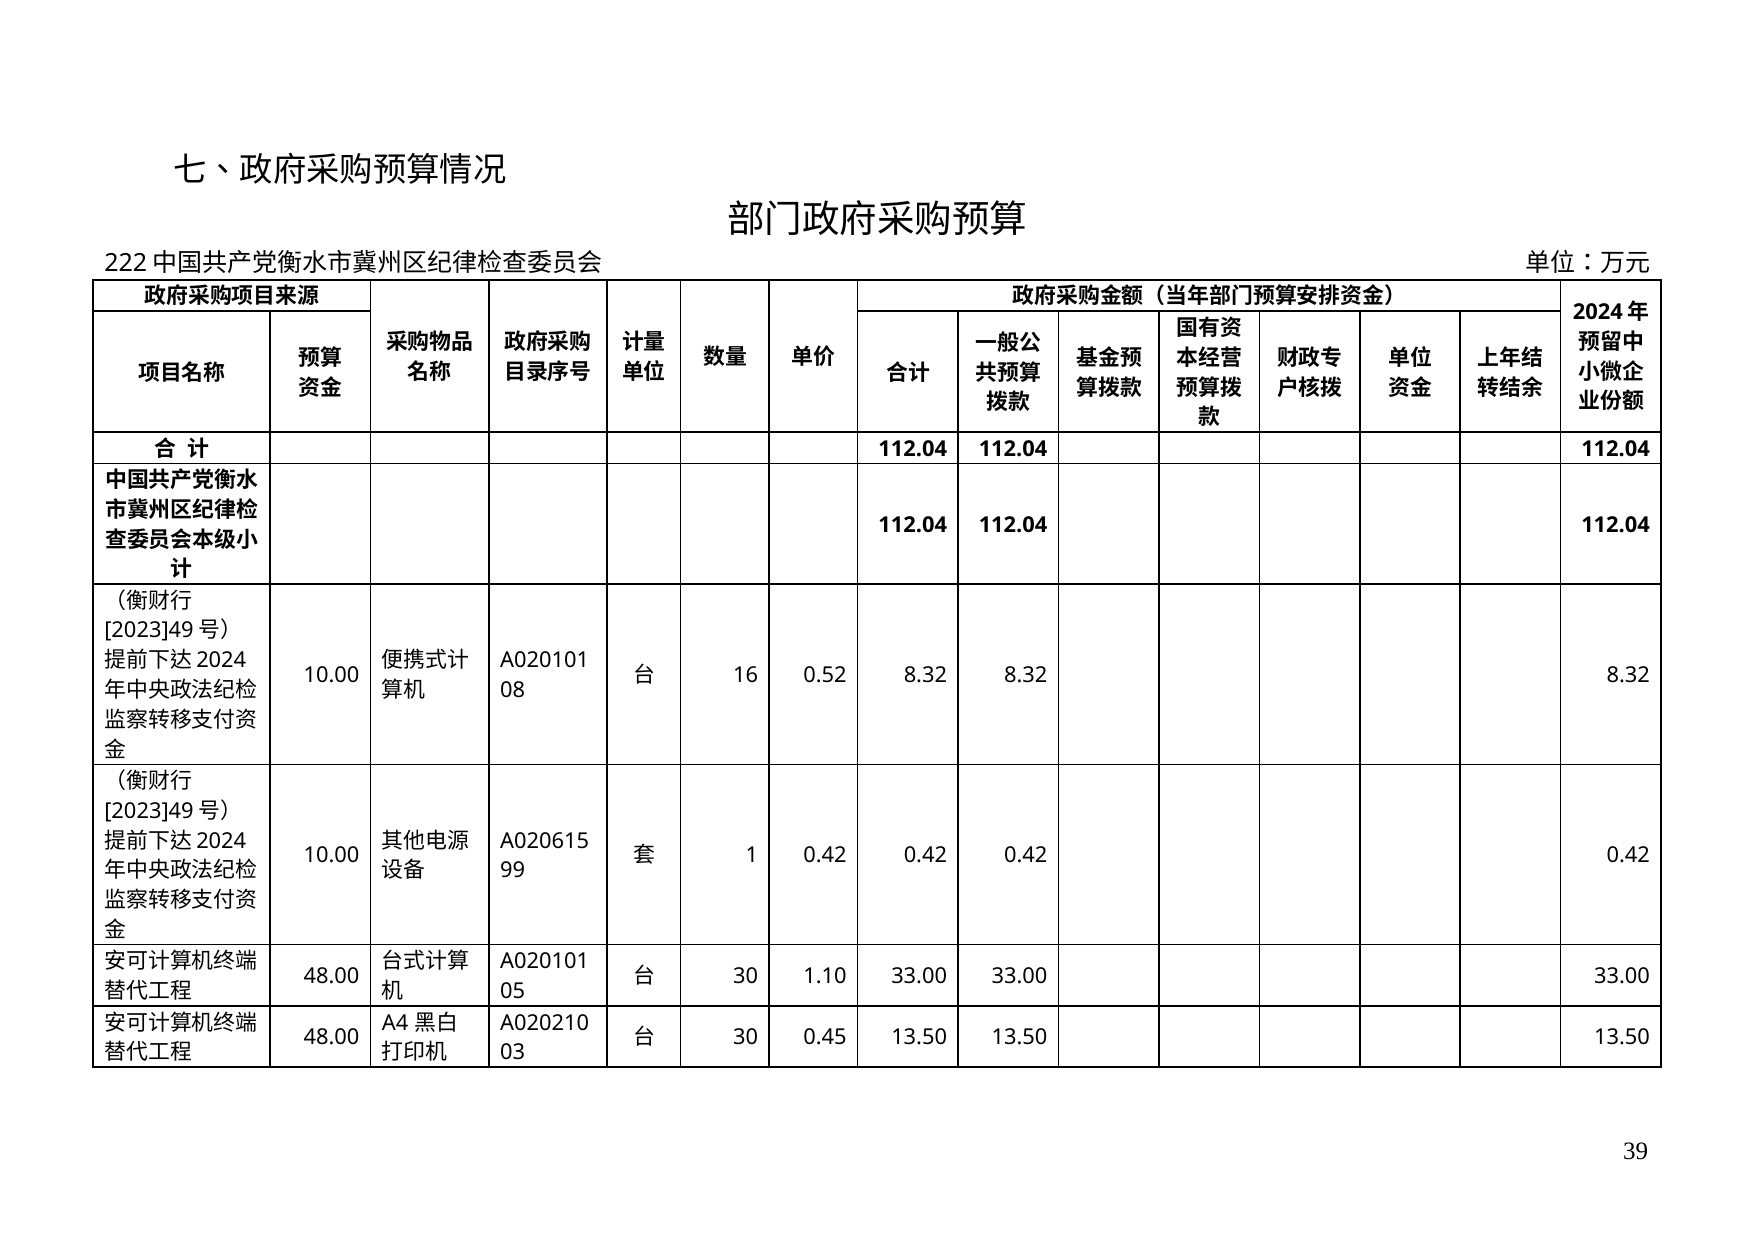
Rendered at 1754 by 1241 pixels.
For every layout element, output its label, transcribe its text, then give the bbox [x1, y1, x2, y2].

table_cell [271, 433, 370, 462]
table_cell 采购物品名称 [371, 281, 488, 431]
table_cell [1059, 464, 1158, 583]
table_cell [608, 433, 680, 462]
table_cell [1260, 464, 1359, 583]
table_cell 13.50 [959, 1007, 1058, 1066]
table_cell 政府采购目录序号 [490, 281, 606, 431]
table_cell [1260, 1007, 1359, 1066]
table_cell 30 [681, 945, 768, 1005]
table_cell 112.04 [1561, 433, 1660, 462]
table_cell [1361, 585, 1459, 763]
table_cell [1059, 433, 1158, 462]
table_cell 单位 资金 [1361, 312, 1459, 431]
table_cell 0.42 [959, 765, 1058, 944]
table_cell [1361, 1007, 1459, 1066]
table_cell [271, 464, 370, 583]
table_cell 中国共产党衡水市冀州区纪律检查委员会本级小计 [94, 464, 269, 583]
table_cell [1361, 945, 1459, 1005]
table_cell 33.00 [858, 945, 957, 1005]
table_cell [371, 433, 488, 462]
table_cell [608, 464, 680, 583]
table_cell [1059, 765, 1158, 944]
table_cell [1260, 945, 1359, 1005]
table_cell 48.00 [271, 945, 370, 1005]
table_cell [1059, 945, 1158, 1005]
table_cell 1 [681, 765, 768, 944]
table_cell 台式计算机 [371, 945, 488, 1005]
table_header 222中国共产党衡水市冀州区纪律检查委员会 [94, 245, 857, 279]
table_cell [1160, 433, 1259, 462]
table_cell 33.00 [1561, 945, 1660, 1005]
table_cell [681, 464, 768, 583]
table_cell A02010108 [490, 585, 606, 763]
table_cell （衡财行[2023]49号）提前下达2024年中央政法纪检监察转移支付资金 [94, 765, 269, 944]
table_cell 0.45 [770, 1007, 857, 1066]
table_cell [1059, 1007, 1158, 1066]
table_cell 预算 资金 [271, 312, 370, 431]
table_cell 其他电源设备 [371, 765, 488, 944]
table_cell [490, 433, 606, 462]
table_cell 1.10 [770, 945, 857, 1005]
table_cell [1160, 765, 1259, 944]
table_cell 0.52 [770, 585, 857, 763]
table_cell 安可计算机终端替代工程 [94, 945, 269, 1005]
table_cell 2024年 预留中 小微企 业份额 [1561, 281, 1660, 431]
table_cell 台 [608, 945, 680, 1005]
table_cell [1461, 464, 1560, 583]
table_cell [1260, 433, 1359, 462]
table_cell [681, 433, 768, 462]
table_cell 合 计 [94, 433, 269, 462]
table_cell 基金预算拨款 [1059, 312, 1158, 431]
table_cell 112.04 [959, 464, 1058, 583]
table_cell A02010105 [490, 945, 606, 1005]
table_cell 112.04 [858, 433, 957, 462]
table_cell 13.50 [858, 1007, 957, 1066]
table_cell [1260, 585, 1359, 763]
table_cell 112.04 [1561, 464, 1660, 583]
table_cell 0.42 [770, 765, 857, 944]
table_cell [1461, 433, 1560, 462]
table_cell 48.00 [271, 1007, 370, 1066]
table_cell [1461, 765, 1560, 944]
table_cell 30 [681, 1007, 768, 1066]
table_cell [1461, 1007, 1560, 1066]
table_cell 台 [608, 1007, 680, 1066]
table_cell [1461, 945, 1560, 1005]
table_cell 台 [608, 585, 680, 763]
table_cell 8.32 [1561, 585, 1660, 763]
table_cell [1361, 464, 1459, 583]
table_cell 单价 [770, 281, 857, 431]
table_cell 8.32 [858, 585, 957, 763]
table_cell [1160, 1007, 1259, 1066]
table_cell 10.00 [271, 765, 370, 944]
table_cell 13.50 [1561, 1007, 1660, 1066]
table_cell A02061599 [490, 765, 606, 944]
table_cell 财政专户核拨 [1260, 312, 1359, 431]
table_cell 数量 [681, 281, 768, 431]
table_cell （衡财行[2023]49号）提前下达2024年中央政法纪检监察转移支付资金 [94, 585, 269, 763]
table_cell [770, 433, 857, 462]
table_cell A4 黑白打印机 [371, 1007, 488, 1066]
table_cell 16 [681, 585, 768, 763]
table_cell [1260, 765, 1359, 944]
table_cell [490, 464, 606, 583]
table_cell 10.00 [271, 585, 370, 763]
table_cell 8.32 [959, 585, 1058, 763]
table_cell 政府采购金额（当年部门预算安排资金） [858, 281, 1560, 310]
table_cell 计量 单位 [608, 281, 680, 431]
table_cell 政府采购项目来源 [94, 281, 370, 310]
table_cell 项目名称 [94, 312, 269, 431]
table_cell [1361, 765, 1459, 944]
table_cell [1160, 945, 1259, 1005]
table_cell 合计 [858, 312, 957, 431]
table_cell 112.04 [959, 433, 1058, 462]
table_cell [770, 464, 857, 583]
table_cell [1361, 433, 1459, 462]
table_cell 112.04 [858, 464, 957, 583]
text 七、政府采购预算情况 [106, 143, 1648, 191]
table_cell [371, 464, 488, 583]
table_cell [1160, 585, 1259, 763]
table_cell 上年结转结余 [1461, 312, 1560, 431]
table_cell 国有资本经营预算拨款 [1160, 312, 1259, 431]
table_cell 0.42 [1561, 765, 1660, 944]
text 部门政府采购预算 [106, 192, 1648, 243]
table_cell [1059, 585, 1158, 763]
table_cell 便携式计算机 [371, 585, 488, 763]
table_header 单位：万元 [858, 245, 1660, 279]
table_cell 一般公共预算拨款 [959, 312, 1058, 431]
table_cell A02021003 [490, 1007, 606, 1066]
table_cell [1160, 464, 1259, 583]
table_cell 0.42 [858, 765, 957, 944]
table_cell [1461, 585, 1560, 763]
table_cell 33.00 [959, 945, 1058, 1005]
table_cell 安可计算机终端替代工程 [94, 1007, 269, 1066]
table_cell 套 [608, 765, 680, 944]
